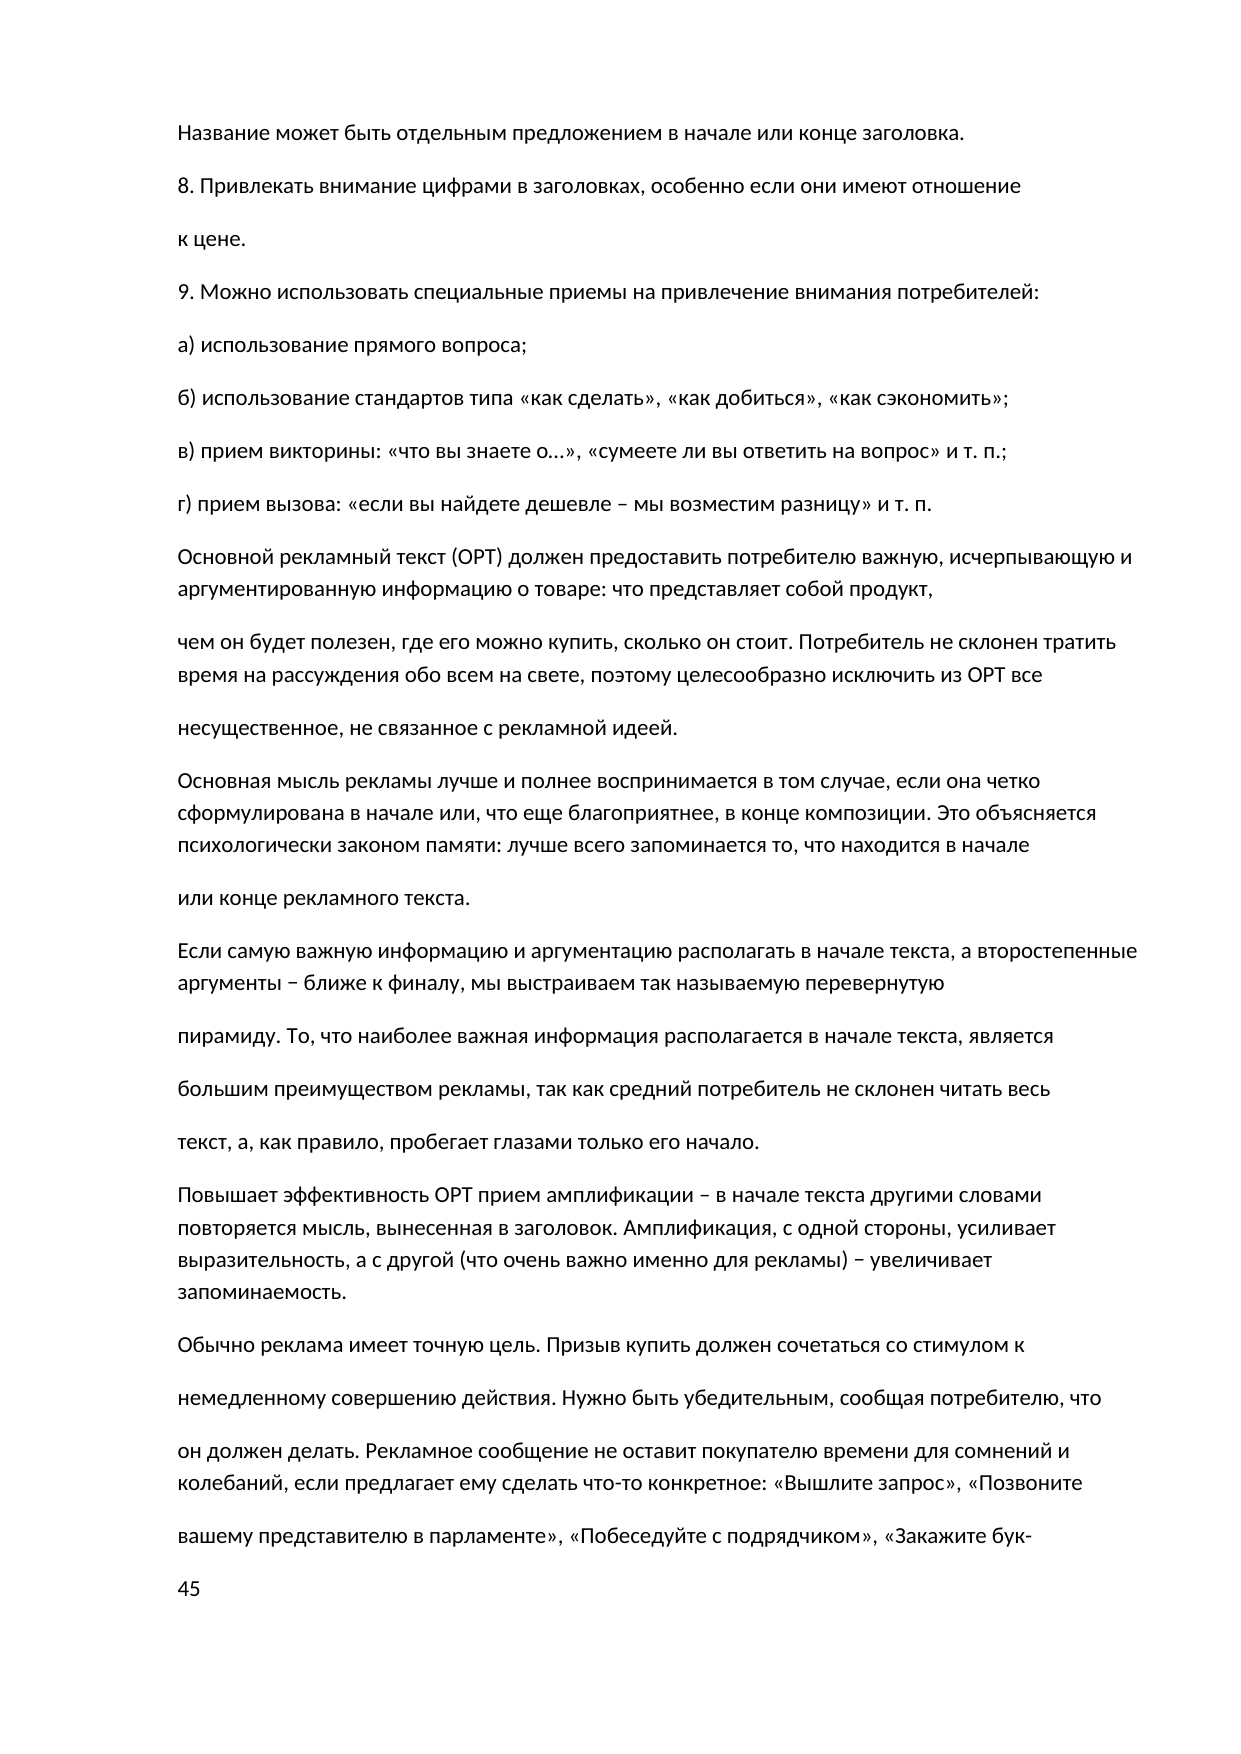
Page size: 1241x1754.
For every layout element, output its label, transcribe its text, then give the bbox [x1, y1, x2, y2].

text Основной рекламный текст (ОРТ) должен предоставить потребителю важную, исчерпывающую и аргументированную информацию о товаре: что представляет собой продукт, [177, 542, 1152, 602]
text 8. Привлекать внимание цифрами в заголовках, особенно если они имеют отношение [177, 171, 1152, 199]
text б) использование стандартов типа «как сделать», «как добиться», «как сэкономить»; [177, 383, 1152, 411]
text Обычно реклама имеет точную цель. Призыв купить должен сочетаться со стимулом к [177, 1330, 1152, 1358]
text он должен делать. Рекламное сообщение не оставит покупателю времени для сомнений и колебаний, если предлагает ему сделать что-то конкретное: «Вышлите запрос», «Позвоните [177, 1436, 1152, 1496]
text чем он будет полезен, где его можно купить, сколько он стоит. Потребитель не склонен тратить время на рассуждения обо всем на свете, поэтому целесообразно исключить из ОРТ все [177, 627, 1152, 688]
text к цене. [177, 224, 1152, 252]
text Если самую важную информацию и аргументацию располагать в начале текста, а второстепенные аргументы − ближе к финалу, мы выстраиваем так называемую перевернутую [177, 936, 1152, 996]
text или конце рекламного текста. [177, 883, 1152, 911]
text 9. Можно использовать специальные приемы на привлечение внимания потребителей: [177, 277, 1152, 305]
text 45 [177, 1574, 1152, 1602]
text Название может быть отдельным предложением в начале или конце заголовка. [177, 118, 1152, 146]
text Повышает эффективность ОРТ прием амплификации – в начале текста другими словами повторяется мысль, вынесенная в заголовок. Амплификация, с одной стороны, усиливает выразительность, а с другой (что очень важно именно для рекламы) − увеличивает запоминаемость. [177, 1180, 1152, 1305]
text вашему представителю в парламенте», «Побеседуйте с подрядчиком», «Закажите бук- [177, 1521, 1152, 1549]
text немедленному совершению действия. Нужно быть убедительным, сообщая потребителю, что [177, 1383, 1152, 1411]
text большим преимуществом рекламы, так как средний потребитель не склонен читать весь [177, 1074, 1152, 1102]
text а) использование прямого вопроса; [177, 330, 1152, 358]
text в) прием викторины: «что вы знаете о…», «сумеете ли вы ответить на вопрос» и т. п.; [177, 436, 1152, 464]
text пирамиду. То, что наиболее важная информация располагается в начале текста, является [177, 1021, 1152, 1049]
text несущественное, не связанное с рекламной идеей. [177, 713, 1152, 741]
text текст, а, как правило, пробегает глазами только его начало. [177, 1127, 1152, 1155]
text г) прием вызова: «если вы найдете дешевле – мы возместим разницу» и т. п. [177, 489, 1152, 517]
text Основная мысль рекламы лучше и полнее воспринимается в том случае, если она четко сформулирована в начале или, что еще благоприятнее, в конце композиции. Это объясняется психологически законом памяти: лучше всего запоминается то, что находится в начале [177, 766, 1152, 858]
